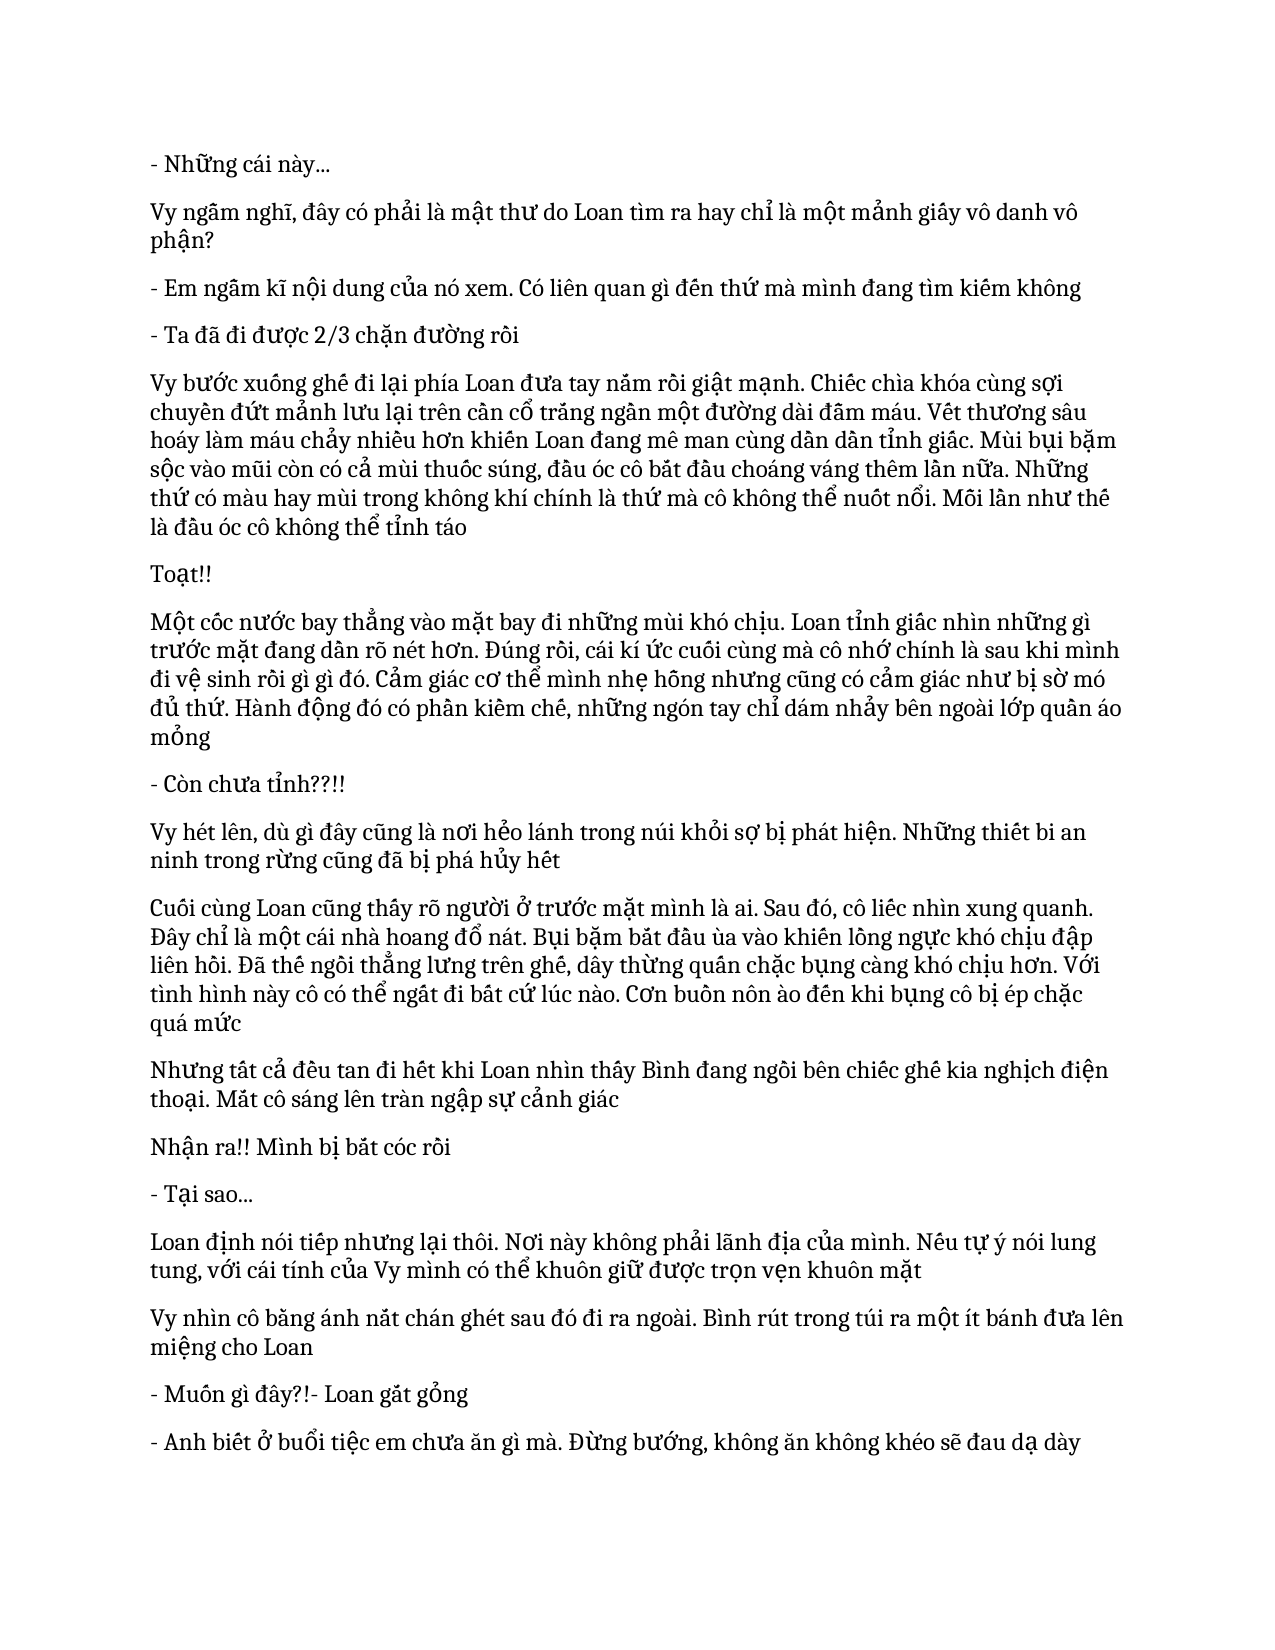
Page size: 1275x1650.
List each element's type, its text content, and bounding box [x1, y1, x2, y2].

text Vy nhìn cô bằng ánh nắt chán ghét sau đó đi ra ngoài. Bình rút trong túi ra một ít bánh đưa lên miệng cho Loan [150, 1304, 1125, 1361]
text Vy hét lên, dù gì đây cũng là nơi hẻo lánh trong núi khỏi sợ bị phát hiện. Những thiết bi an ninh trong rừng cũng đã bị phá hủy hết [150, 817, 1125, 875]
text - Anh biết ở buổi tiệc em chưa ăn gì mà. Đừng bướng, không ăn không khéo sẽ đau dạ dày [150, 1427, 1125, 1456]
text - Muốn gì đây?!- Loan gắt gỏng [150, 1380, 1125, 1409]
text Nhận ra!! Mình bị bắt cóc rồi [150, 1132, 1125, 1161]
text Một cốc nước bay thẳng vào mặt bay đi những mùi khó chịu. Loan tỉnh giấc nhìn những gì trước mặt đang dần rõ nét hơn. Đúng rồi, cái kí ức cuối cùng mà cô nhớ chính là sau khi mình đi vệ sinh rồi gì gì đó. Cảm giác cơ thể mình nhẹ hỗng nhưng cũng có cảm giác như bị sờ mó đủ thứ. Hành động đó có phần kiềm chế, những ngón tay chỉ dám nhảy bên ngoài lớp quần áo mỏng [150, 607, 1125, 751]
text - Tại sao... [150, 1180, 1125, 1209]
text - Em ngẫm kĩ nội dung của nó xem. Có liên quan gì đến thứ mà mình đang tìm kiếm không [150, 274, 1125, 302]
text Loan định nói tiếp nhưng lại thôi. Nơi này không phải lãnh địa của mình. Nếu tự ý nói lung tung, với cái tính của Vy mình có thể khuôn giữ được trọn vẹn khuôn mặt [150, 1227, 1125, 1285]
text Nhưng tất cả đều tan đi hết khi Loan nhìn thấy Bình đang ngồi bên chiếc ghế kia nghịch điện thoại. Mắt cô sáng lên tràn ngập sự cảnh giác [150, 1056, 1125, 1114]
text Cuối cùng Loan cũng thấy rõ người ở trước mặt mình là ai. Sau đó, cô liếc nhìn xung quanh. Đây chỉ là một cái nhà hoang đổ nát. Bụi bặm bắt đầu ùa vào khiến lồng ngực khó chịu đập liên hồi. Đã thế ngồi thẳng lưng trên ghế, dây thừng quấn chặc bụng càng khó chịu hơn. Với tình hình này cô có thể ngất đi bất cứ lúc nào. Cơn buồn nôn ào đến khi bụng cô bị ép chặc quá mức [150, 894, 1125, 1037]
text - Ta đã đi được 2/3 chặn đường rồi [150, 321, 1125, 350]
text Vy ngẫm nghĩ, đây có phải là mật thư do Loan tìm ra hay chỉ là một mảnh giấy vô danh vô phận? [150, 197, 1125, 255]
text - Những cái này... [150, 150, 1125, 179]
text - Còn chưa tỉnh??!! [150, 770, 1125, 799]
text Toạt!! [150, 560, 1125, 589]
text Vy bước xuống ghế đi lại phía Loan đưa tay nắm rồi giật mạnh. Chiếc chìa khóa cùng sợi chuyền đứt mảnh lưu lại trên cần cổ trắng ngần một đường dài đẫm máu. Vết thương sâu hoáy làm máu chảy nhiều hơn khiến Loan đang mê man cùng dần dần tỉnh giấc. Mùi bụi bặm sộc vào mũi còn có cả mùi thuốc súng, đầu óc cô bắt đầu choáng váng thêm lần nữa. Những thứ có màu hay mùi trong không khí chính là thứ mà cô không thể nuốt nổi. Mỗi lần như thế là đầu óc cô không thể tỉnh táo [150, 369, 1125, 541]
